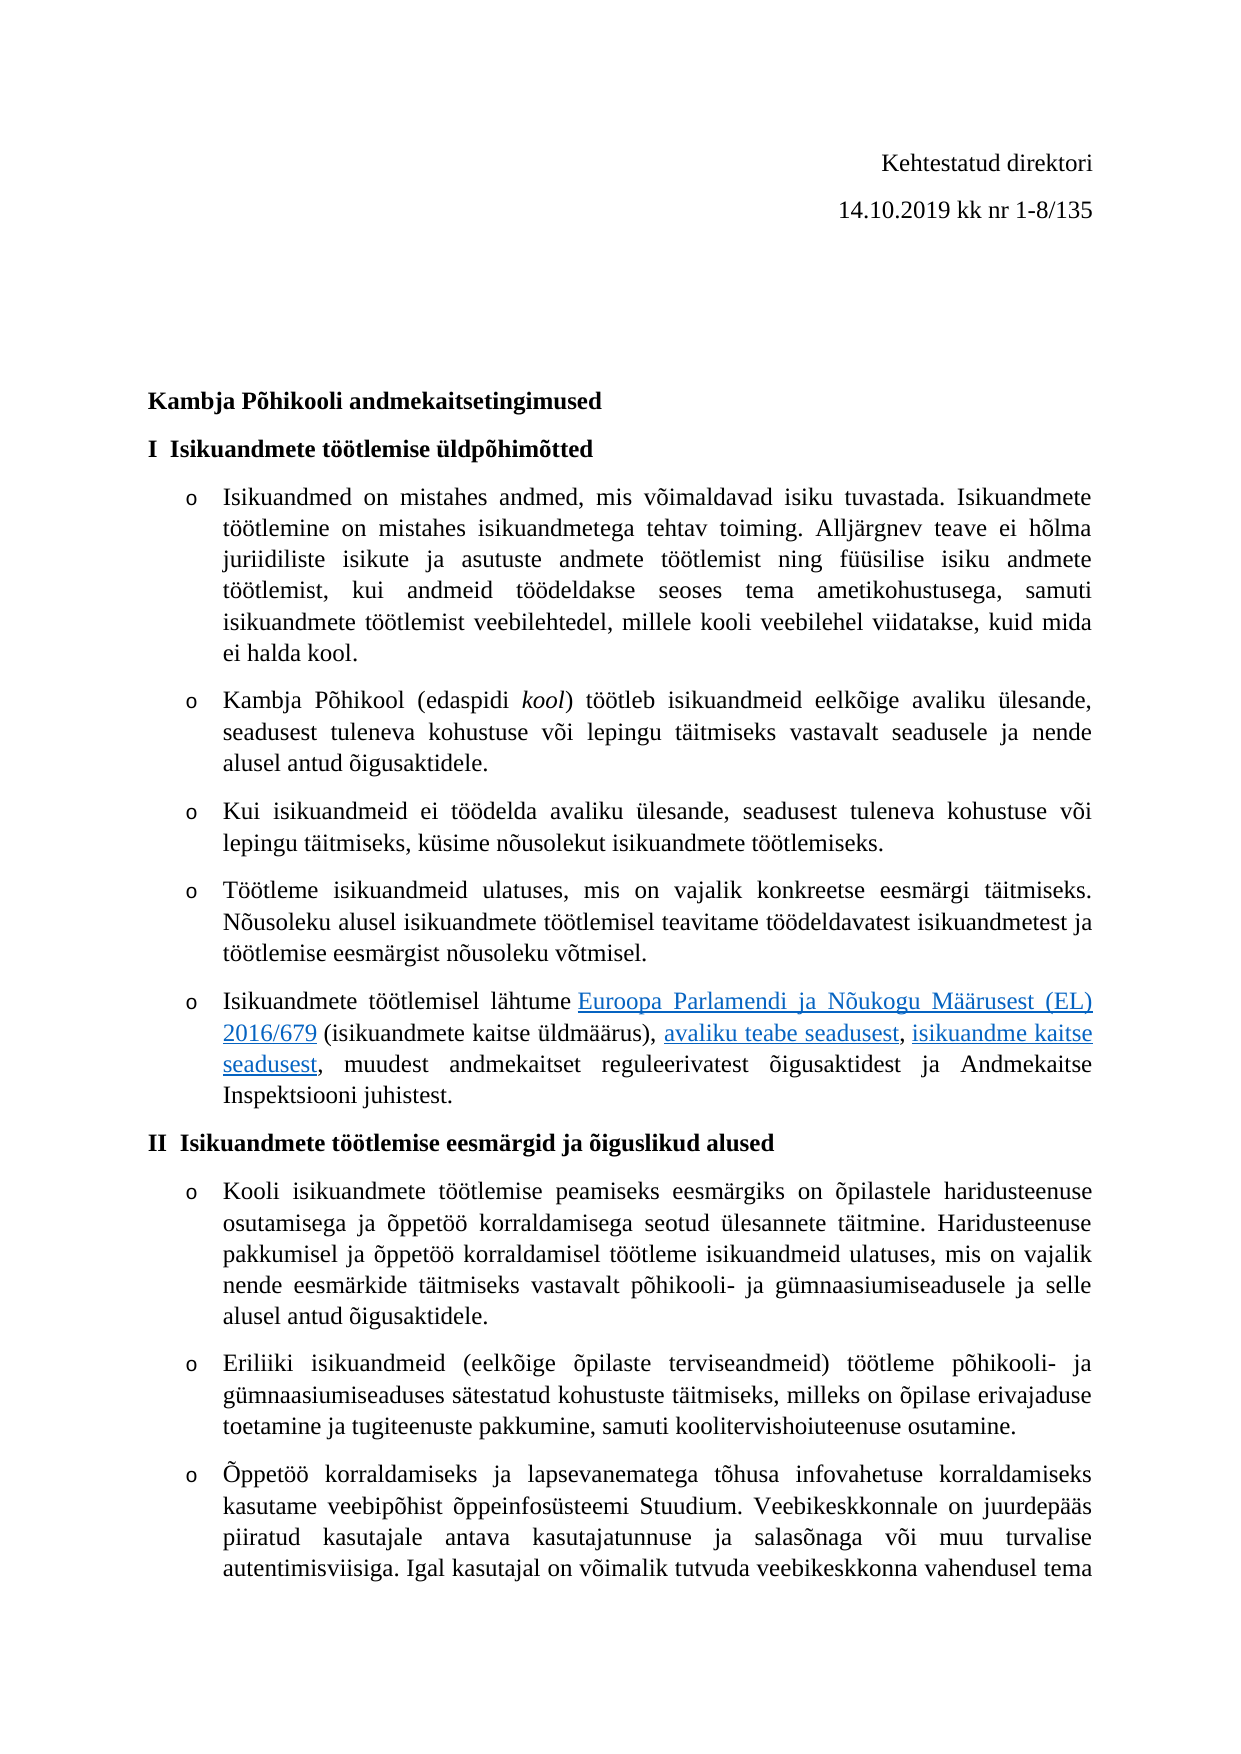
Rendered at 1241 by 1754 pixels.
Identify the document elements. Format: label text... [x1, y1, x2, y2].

list Isikuandmete töötlemisel lähtume Euroopa Parlamendi ja Nõukogu Määrusest (EL) 2016/679 (isikuandmete kaitse üldmäärus), avaliku teabe seadusest, isikuandme kaitse seadusest, muudest andmekaitset reguleerivatest õigusaktidest ja Andmekaitse Inspektsiooni juhistest. [185, 986, 1093, 1109]
list Isikuandmed on mistahes andmed, mis võimaldavad isiku tuvastada. Isikuandmete töötlemine on mistahes isikuandmetega tehtav toiming. Alljärgnev teave ei hõlma juriidiliste isikute ja asutuste andmete töötlemist ning füüsilise isiku andmete töötlemist, kui andmeid töödeldakse seoses tema ametikohustusega, samuti isikuandmete töötlemist veebilehtedel, millele kooli veebilehel viidatakse, kuid mida ei halda kool. [185, 482, 1093, 666]
text 14.10.2019 kk nr 1-8/135 [811, 195, 1093, 224]
list Kambja Põhikool (edaspidi kool) töötleb isikuandmeid eelkõige avaliku ülesande, seadusest tuleneva kohustuse või lepingu täitmiseks vastavalt seadusele ja nende alusel antud õigusaktidele. [185, 685, 1093, 777]
list Kui isikuandmeid ei töödelda avaliku ülesande, seadusest tuleneva kohustuse või lepingu täitmiseks, küsime nõusolekut isikuandmete töötlemiseks. [185, 796, 1093, 857]
text Kambja Põhikooli andmekaitsetingimused [148, 386, 1093, 415]
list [185, 1459, 1093, 1582]
text II Isikuandmete töötlemise eesmärgid ja õiguslikud alused [148, 1128, 1093, 1157]
text I Isikuandmete töötlemise üldpõhimõtted [148, 434, 1093, 463]
list Töötleme isikuandmeid ulatuses, mis on vajalik konkreetse eesmärgi täitmiseks. Nõusoleku alusel isikuandmete töötlemisel teavitame töödeldavatest isikuandmetest ja töötlemise eesmärgist nõusoleku võtmisel. [185, 876, 1093, 967]
text Kehtestatud direktori [148, 148, 1093, 176]
list Kooli isikuandmete töötlemise peamiseks eesmärgiks on õpilastele haridusteenuse osutamisega ja õppetöö korraldamisega seotud ülesannete täitmine. Haridusteenuse pakkumisel ja õppetöö korraldamisel töötleme isikuandmeid ulatuses, mis on vajalik nende eesmärkide täitmiseks vastavalt põhikooli- ja gümnaasiumiseadusele ja selle alusel antud õigusaktidele. [185, 1176, 1093, 1329]
list Eriliiki isikuandmeid (eelkõige õpilaste terviseandmeid) töötleme põhikooli- ja gümnaasiumiseaduses sätestatud kohustuste täitmiseks, milleks on õpilase erivajaduse toetamine ja tugiteenuste pakkumine, samuti koolitervishoiuteenuse osutamine. [185, 1348, 1093, 1440]
